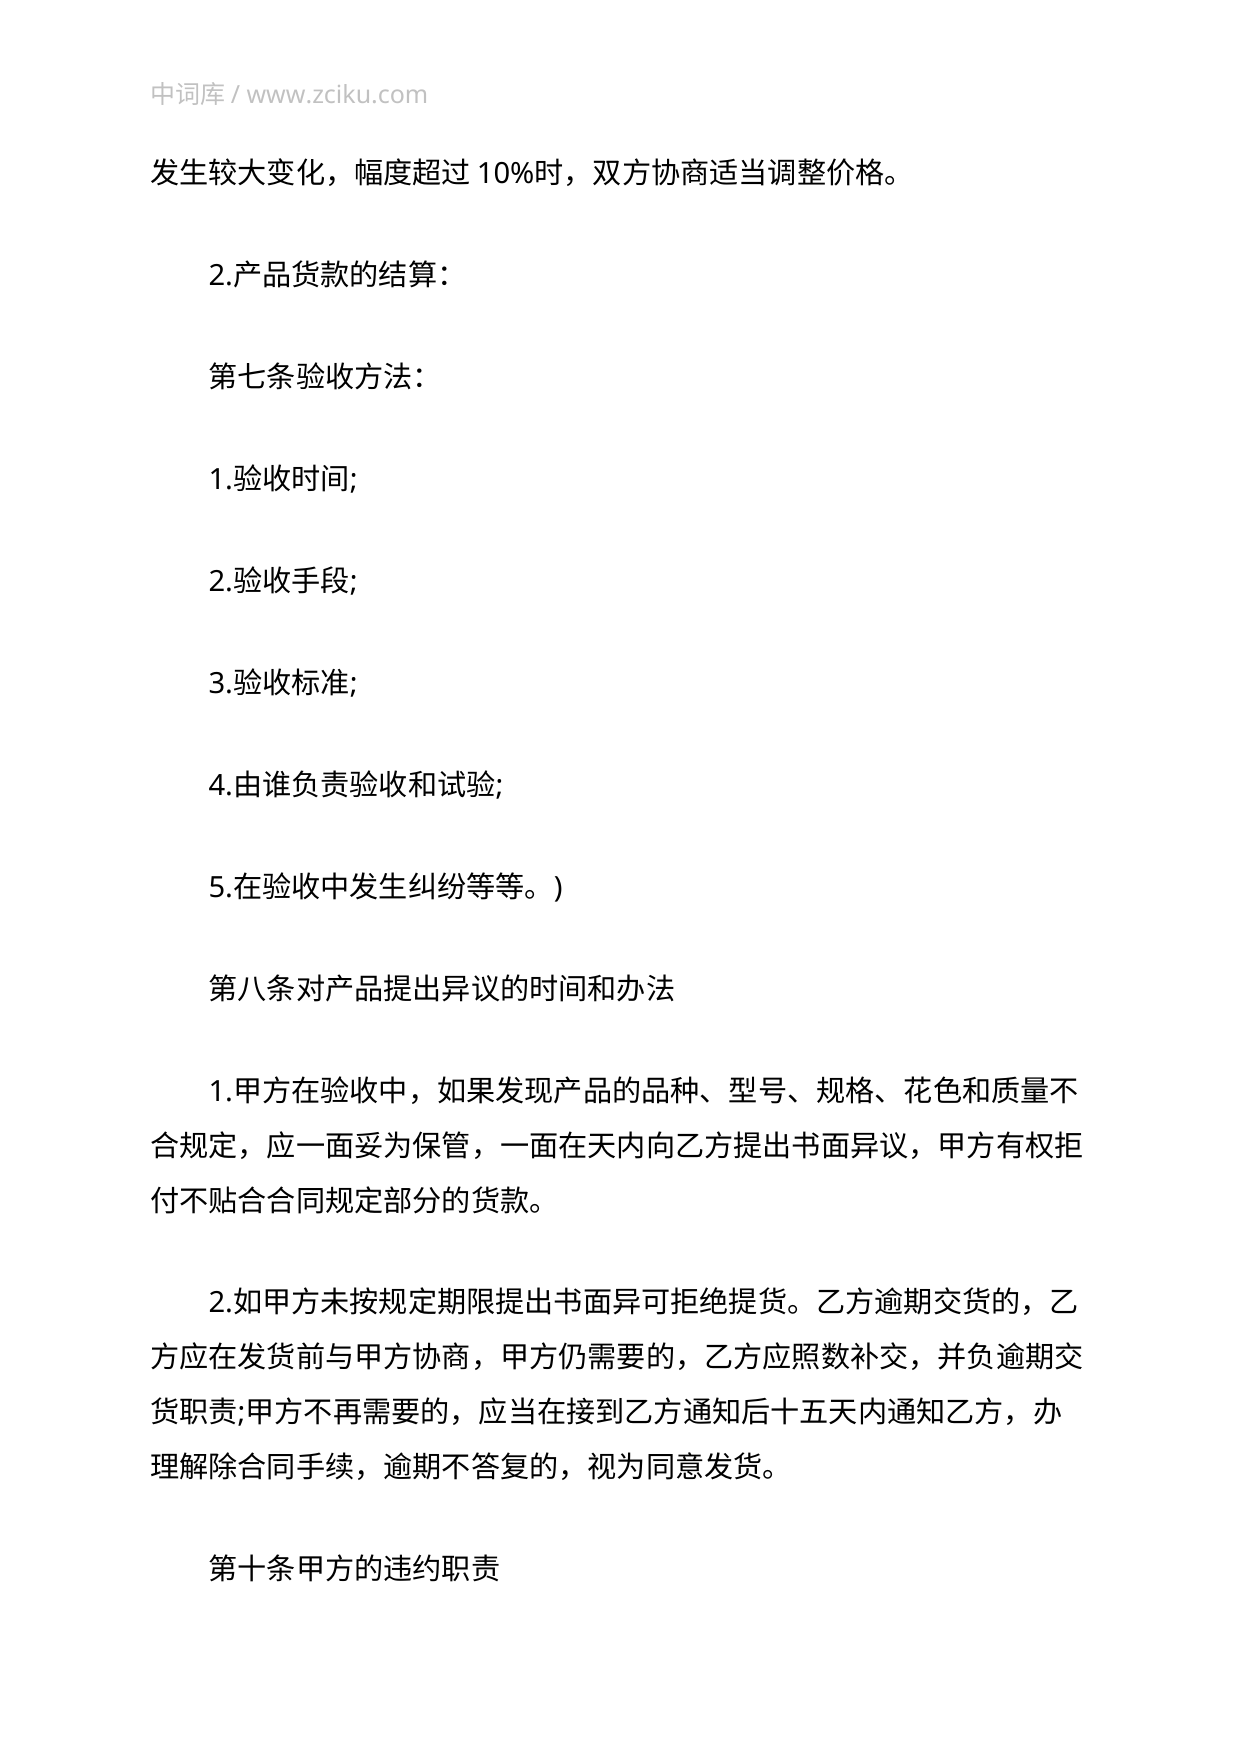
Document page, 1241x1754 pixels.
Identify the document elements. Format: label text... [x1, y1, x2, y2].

text 3.验收标准; [150, 660, 1090, 702]
text 4.由谁负责验收和试验; [150, 762, 1090, 804]
text 1.甲方在验收中，如果发现产品的品种、型号、规格、花色和质量不合规定，应一面妥为保管，一面在天内向乙方提出书面异议，甲方有权拒付不贴合合同规定部分的货款。 [150, 1067, 1090, 1219]
text 第八条对产品提出异议的时间和办法 [150, 966, 1090, 1008]
text 第十条甲方的违约职责 [150, 1546, 1090, 1588]
text 5.在验收中发生纠纷等等。) [150, 864, 1090, 906]
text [150, 150, 1090, 192]
text 2.验收手段; [150, 558, 1090, 600]
text 1.验收时间; [150, 456, 1090, 498]
text 2.产品货款的结算： [150, 252, 1090, 294]
text 2.如甲方未按规定期限提出书面异可拒绝提货。乙方逾期交货的，乙方应在发货前与甲方协商，甲方仍需要的，乙方应照数补交，并负逾期交货职责;甲方不再需要的，应当在接到乙方通知后十五天内通知乙方，办理解除合同手续，逾期不答复的，视为同意发货。 [150, 1279, 1090, 1486]
text 第七条验收方法： [150, 354, 1090, 396]
